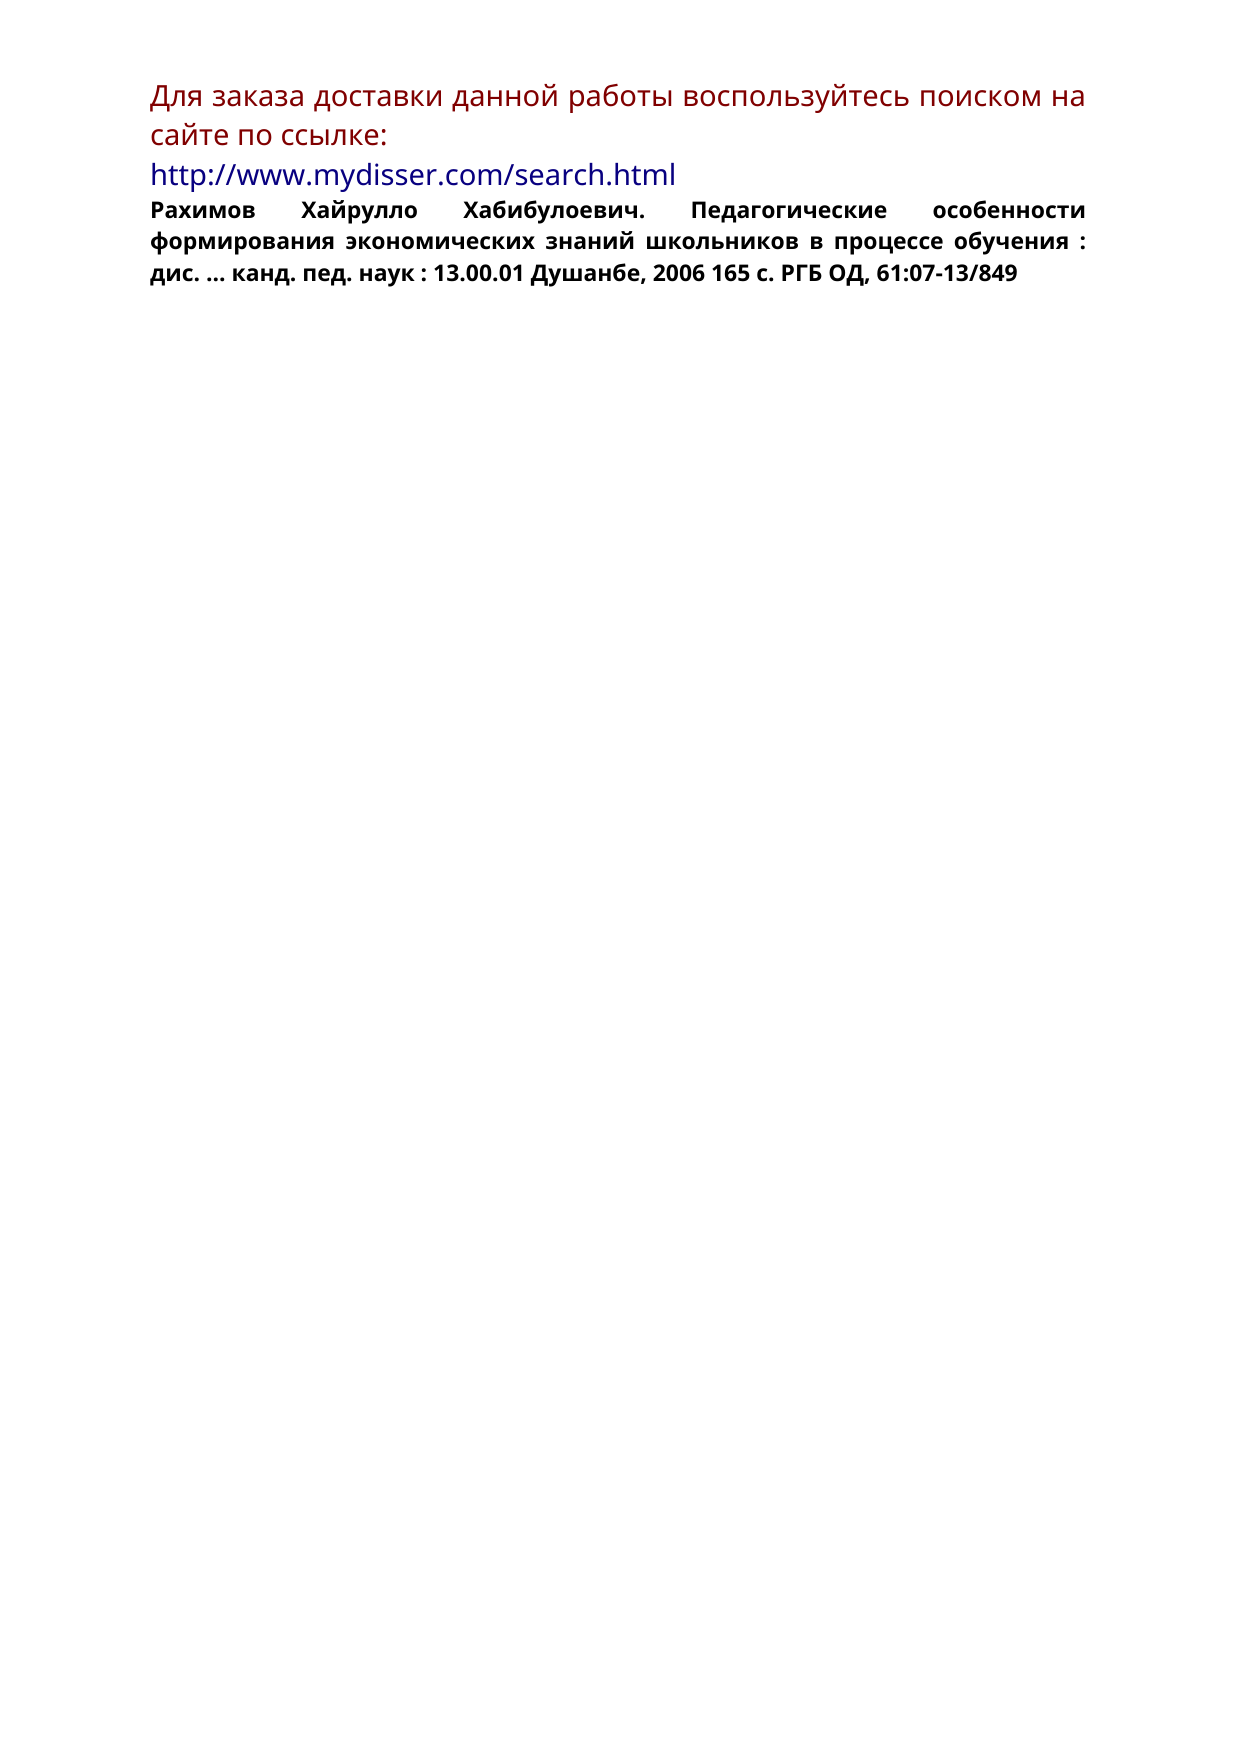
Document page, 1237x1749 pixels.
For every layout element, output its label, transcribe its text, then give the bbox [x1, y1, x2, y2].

text Рахимов Хайрулло Хабибулоевич. Педагогические особенности формирования экономических знаний школьников в процессе обучения : дис. ... канд. пед. наук : 13.00.01 Душанбе, 2006 165 с. РГБ ОД, 61:07-13/849 [150, 194, 1086, 288]
